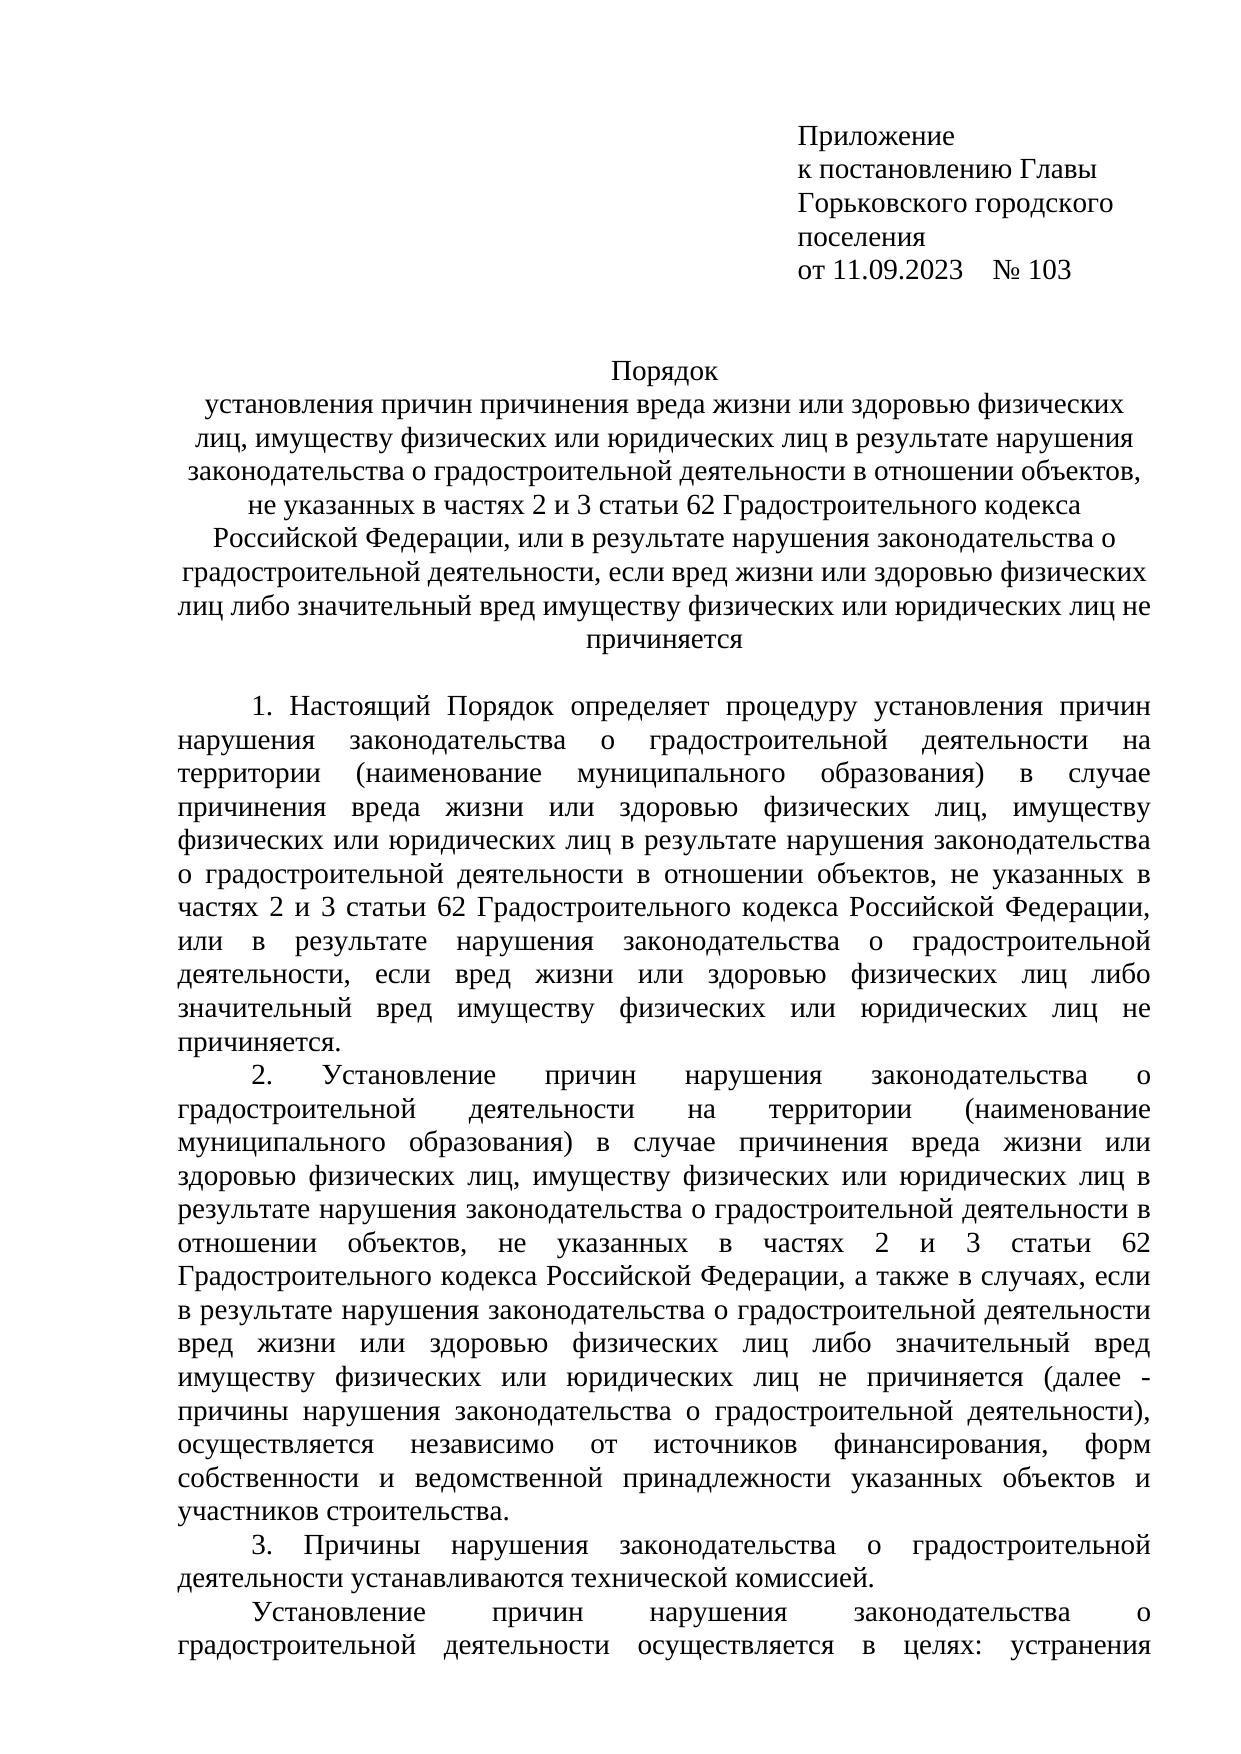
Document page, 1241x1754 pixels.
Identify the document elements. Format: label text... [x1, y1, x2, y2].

text к постановлению Главы Горьковского городского поселения [797, 152, 1152, 252]
text лиц либо значительный вред имуществу физических или юридических лиц не [177, 588, 1152, 621]
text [177, 1594, 1152, 1661]
text Порядок [177, 353, 1152, 386]
text от 11.09.2023 № 103 [797, 252, 1152, 286]
text 3. Причины нарушения законодательства о градостроительной деятельности устанавливаются технической комиссией. [177, 1527, 1152, 1594]
text 1. Настоящий Порядок определяет процедуру установления причин нарушения законодательства о градостроительной деятельности на территории (наименование муниципального образования) в случае причинения вреда жизни или здоровью физических лиц, имуществу физических или юридических лиц в результате нарушения законодательства о градостроительной деятельности в отношении объектов, не указанных в частях 2 и 3 статьи 62 Градостроительного кодекса Российской Федерации, или в результате нарушения законодательства о градостроительной деятельности, если вред жизни или здоровью физических лиц либо значительный вред имуществу физических или юридических лиц не причиняется. [177, 688, 1152, 1057]
text Приложение [797, 118, 1152, 152]
text причиняется [177, 621, 1152, 655]
text установления причин причинения вреда жизни или здоровью физических лиц, имуществу физических или юридических лиц в результате нарушения законодательства о градостроительной деятельности в отношении объектов, не указанных в частях 2 и 3 статьи 62 Градостроительного кодекса Российской Федерации, или в результате нарушения законодательства о [177, 386, 1152, 554]
text 2. Установление причин нарушения законодательства о градостроительной деятельности на территории (наименование муниципального образования) в случае причинения вреда жизни или здоровью физических лиц, имуществу физических или юридических лиц в результате нарушения законодательства о градостроительной деятельности в отношении объектов, не указанных в частях 2 и 3 статьи 62 Градостроительного кодекса Российской Федерации, а также в случаях, если в результате нарушения законодательства о градостроительной деятельности вред жизни или здоровью физических лиц либо значительный вред имуществу физических или юридических лиц не причиняется (далее - причины нарушения законодательства о градостроительной деятельности), осуществляется независимо от источников финансирования, форм собственности и ведомственной принадлежности указанных объектов и участников строительства. [177, 1057, 1152, 1527]
text градостроительной деятельности, если вред жизни или здоровью физических [177, 554, 1152, 588]
